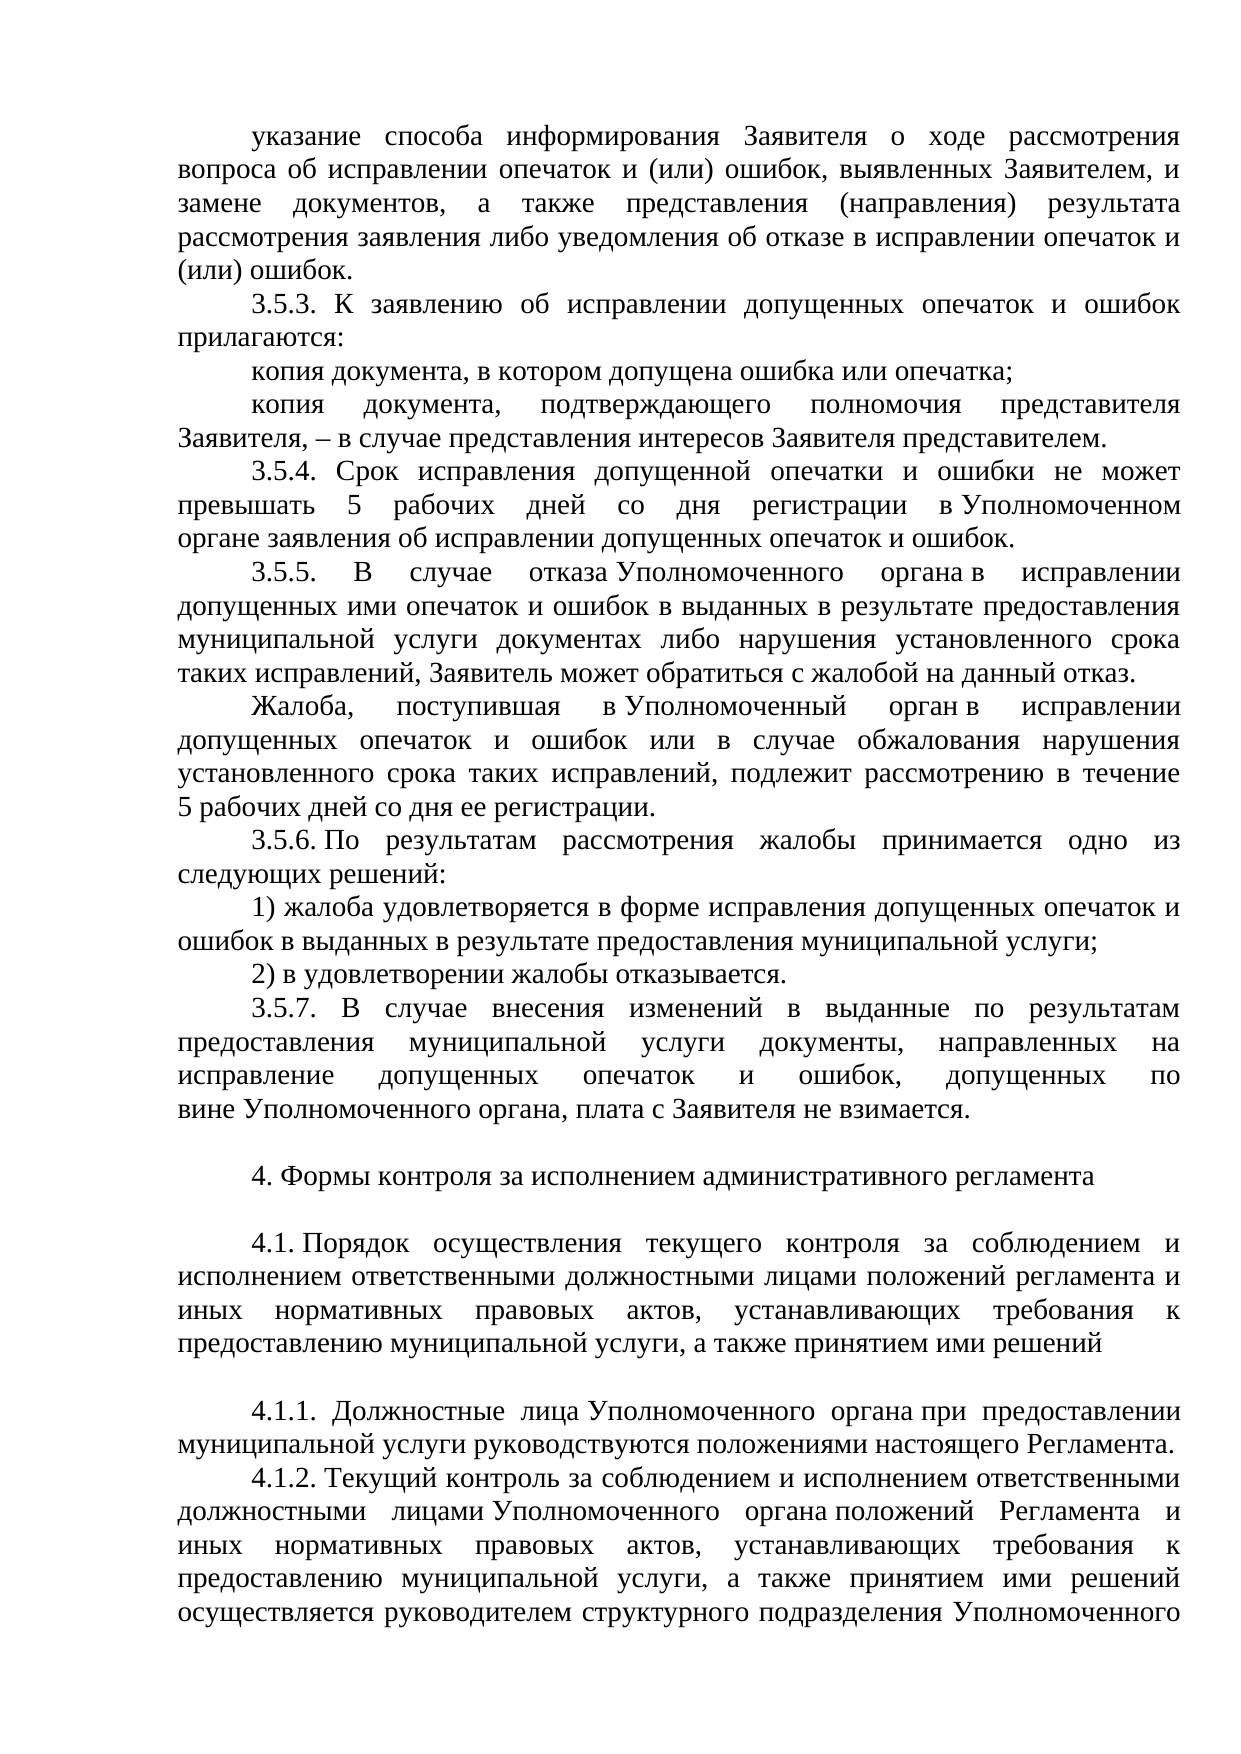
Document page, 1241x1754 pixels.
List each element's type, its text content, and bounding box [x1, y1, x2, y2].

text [177, 1460, 1181, 1627]
text 1) жалоба удовлетворяется в форме исправления допущенных опечаток и ошибок в выданных в результате предоставления муниципальной услуги; [177, 889, 1181, 957]
text 3.5.6. По результатам рассмотрения жалобы принимается одно из следующих решений: [177, 822, 1181, 889]
text копия документа, подтверждающего полномочия представителя Заявителя, – в случае представления интересов Заявителя представителем. [177, 386, 1181, 453]
text 4.1. Порядок осуществления текущего контроля за соблюдением и исполнением ответственными должностными лицами положений регламента и иных нормативных правовых актов, устанавливающих требования к предоставлению муниципальной услуги, а также принятием ими решений [177, 1225, 1181, 1359]
text Жалоба, поступившая в Уполномоченный орган в исправлении допущенных опечаток и ошибок или в случае обжалования нарушения установленного срока таких исправлений, подлежит рассмотрению в течение 5 рабочих дней со дня ее регистрации. [177, 688, 1181, 822]
text 4. Формы контроля за исполнением административного регламента [177, 1158, 1181, 1191]
text 3.5.4. Срок исправления допущенной опечатки и ошибки не может превышать 5 рабочих дней со дня регистрации в Уполномоченном органе заявления об исправлении допущенных опечаток и ошибок. [177, 453, 1181, 554]
text 2) в удовлетворении жалобы отказывается. [177, 957, 1181, 990]
text 3.5.5. В случае отказа Уполномоченного органа в исправлении допущенных ими опечаток и ошибок в выданных в результате предоставления муниципальной услуги документах либо нарушения установленного срока таких исправлений, Заявитель может обратиться с жалобой на данный отказ. [177, 554, 1181, 688]
text 3.5.7. В случае внесения изменений в выданные по результатам предоставления муниципальной услуги документы, направленных на исправление допущенных опечаток и ошибок, допущенных по вине Уполномоченного органа, плата с Заявителя не взимается. [177, 990, 1181, 1124]
text указание способа информирования Заявителя о ходе рассмотрения вопроса об исправлении опечаток и (или) ошибок, выявленных Заявителем, и замене документов, а также представления (направления) результата рассмотрения заявления либо уведомления об отказе в исправлении опечаток и (или) ошибок. [177, 118, 1181, 286]
text 4.1.1. Должностные лица Уполномоченного органа при предоставлении муниципальной услуги руководствуются положениями настоящего Регламента. [177, 1393, 1181, 1460]
text 3.5.3. К заявлению об исправлении допущенных опечаток и ошибок прилагаются: [177, 286, 1181, 353]
text копия документа, в котором допущена ошибка или опечатка; [177, 353, 1181, 386]
